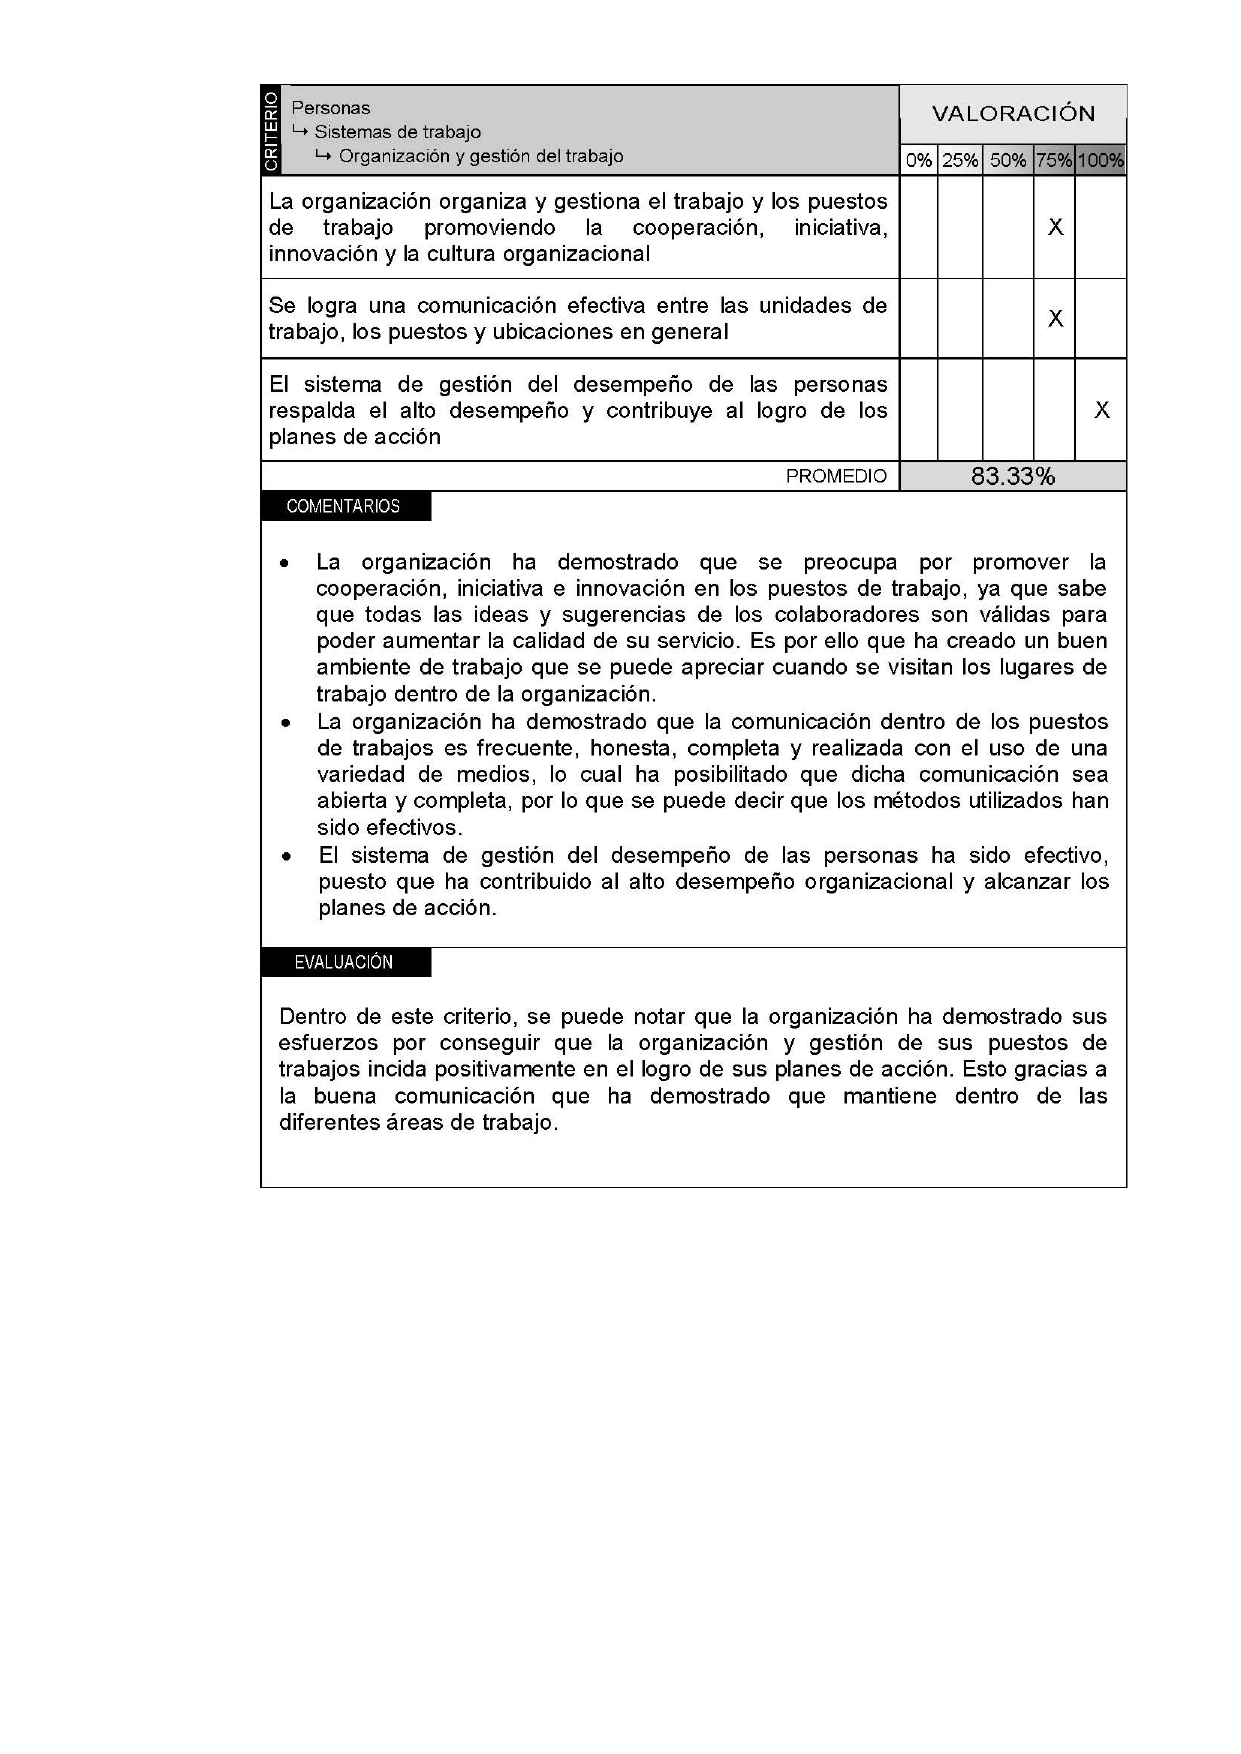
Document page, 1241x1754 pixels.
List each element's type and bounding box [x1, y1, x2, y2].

picture [260, 83, 1128, 1188]
